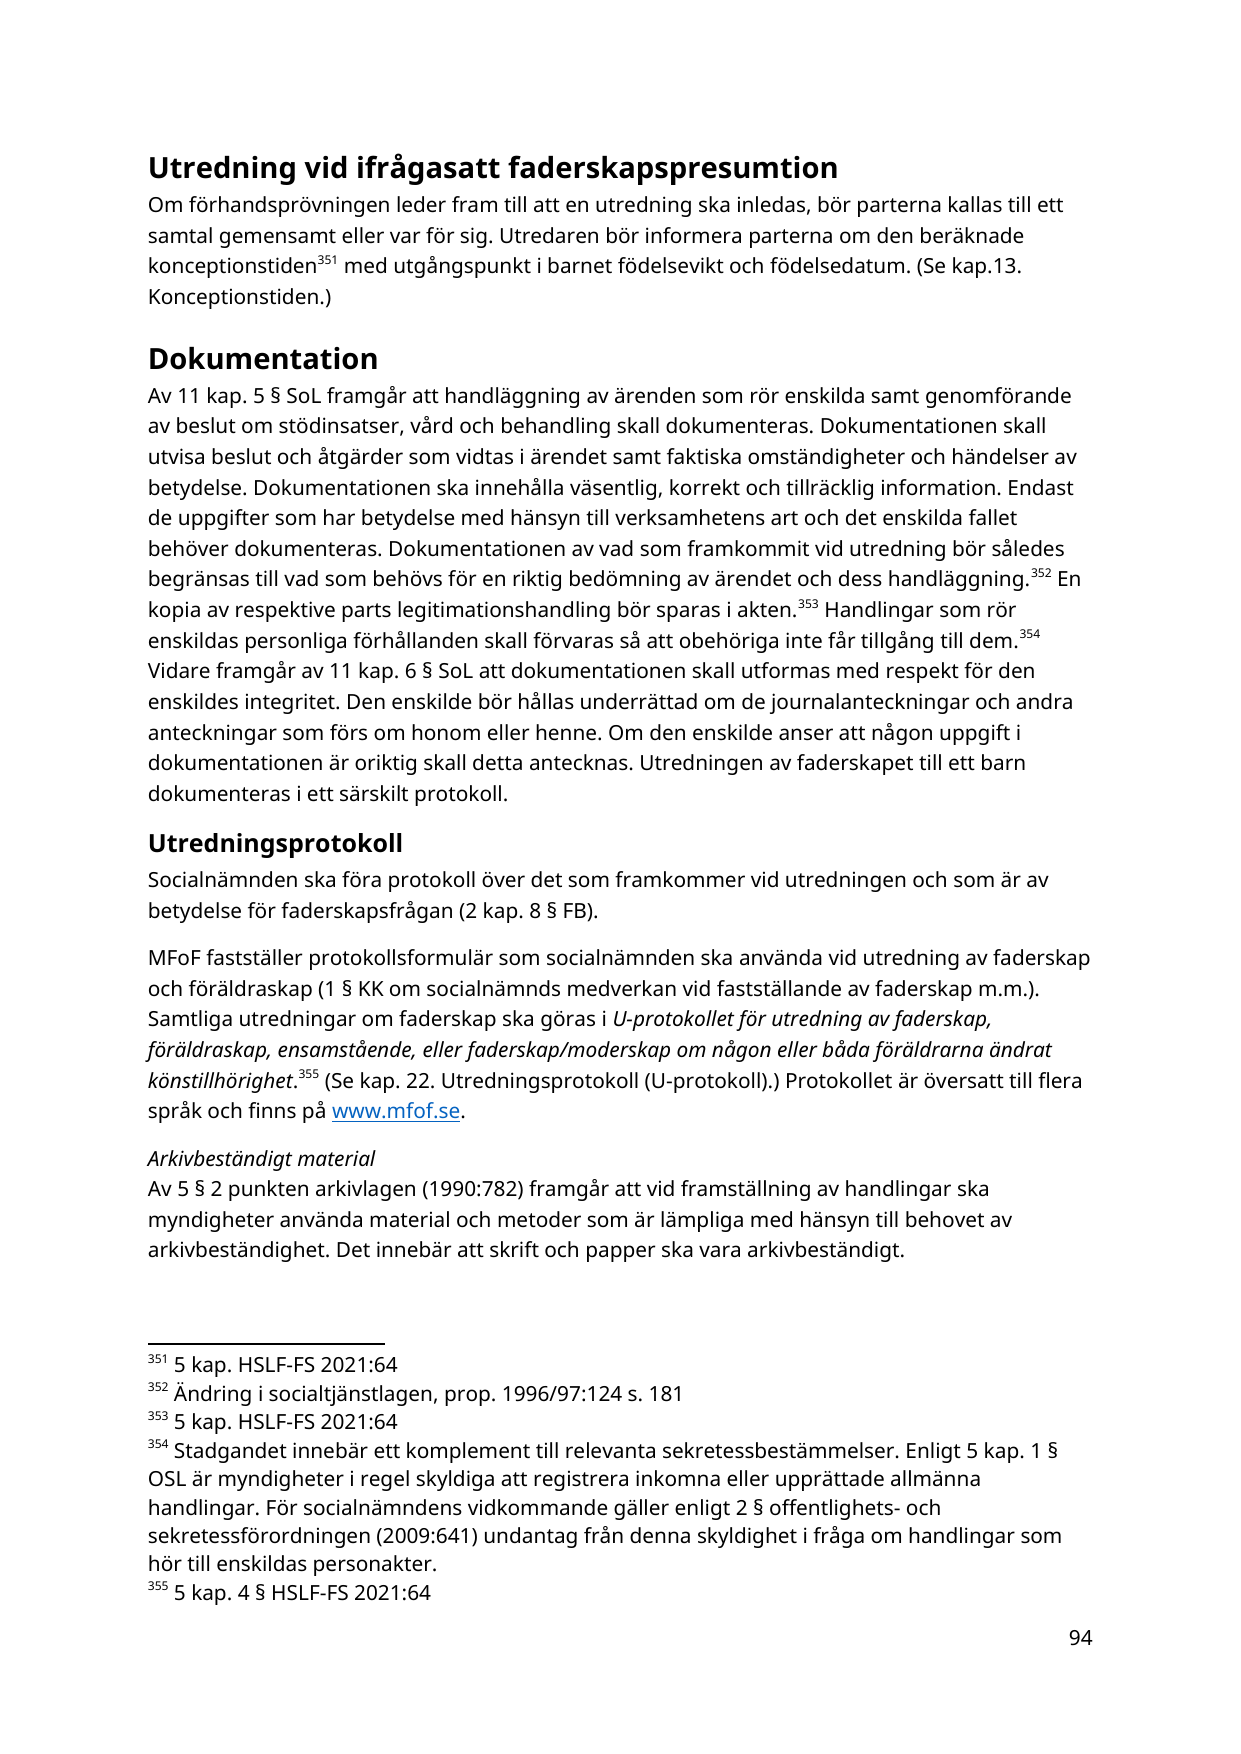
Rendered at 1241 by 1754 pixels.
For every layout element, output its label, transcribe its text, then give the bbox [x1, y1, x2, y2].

text Av 5 § 2 punkten arkivlagen (1990:782) framgår att vid framställning av handlingar ska myndigheter använda material och metoder som är lämpliga med hänsyn till behovet av arkivbeständighet. Det innebär att skrift och papper ska vara arkivbeständigt. [148, 1174, 1093, 1264]
subtitle Utredning vid ifrågasatt faderskapspresumtion [148, 148, 1093, 187]
text Om förhandsprövningen leder fram till att en utredning ska inledas, bör parterna kallas till ett samtal gemensamt eller var för sig. Utredaren bör informera parterna om den beräknade konceptionstiden med utgångspunkt i barnet födelsevikt och födelsedatum. (Se kap.13. Konceptionstiden.) [148, 190, 1093, 311]
text Socialnämnden ska föra protokoll över det som framkommer vid utredningen och som är av betydelse för faderskapsfrågan (2 kap. 8 § FB). [148, 865, 1093, 924]
text MFoF fastställer protokollsformulär som socialnämnden ska använda vid utredning av faderskap och föräldraskap (1 § KK om socialnämnds medverkan vid fastställande av faderskap m.m.). Samtliga utredningar om faderskap ska göras i U-protokollet för utredning av faderskap, föräldraskap, ensamstående, eller faderskap/moderskap om någon eller båda föräldrarna ändrat könstillhörighet. (Se kap. 22. Utredningsprotokoll (U-protokoll).) Protokollet är översatt till flera språk och finns på www.mfof.se. [148, 943, 1093, 1125]
subtitle Dokumentation [148, 338, 1093, 378]
text Av 11 kap. 5 § SoL framgår att handläggning av ärenden som rör enskilda samt genomförande av beslut om stödinsatser, vård och behandling skall dokumenteras. Dokumentationen skall utvisa beslut och åtgärder som vidtas i ärendet samt faktiska omständigheter och händelser av betydelse. Dokumentationen ska innehålla väsentlig, korrekt och tillräcklig information. Endast de uppgifter som har betydelse med hänsyn till verksamhetens art och det enskilda fallet behöver dokumenteras. Dokumentationen av vad som framkommit vid utredning bör således begränsas till vad som behövs för en riktig bedömning av ärendet och dess handläggning. En kopia av respektive parts legitimationshandling bör sparas i akten. Handlingar som rör enskildas personliga förhållanden skall förvaras så att obehöriga inte får tillgång till dem. Vidare framgår av 11 kap. 6 § SoL att dokumentationen skall utformas med respekt för den enskildes integritet. Den enskilde bör hållas underrättad om de journalanteckningar och andra anteckningar som förs om honom eller henne. Om den enskilde anser att någon uppgift i dokumentationen är oriktig skall detta antecknas. Utredningen av faderskapet till ett barn dokumenteras i ett särskilt protokoll. [148, 381, 1093, 807]
subtitle Utredningsprotokoll [148, 826, 1093, 860]
subtitle Arkivbeständigt material [148, 1144, 1093, 1172]
